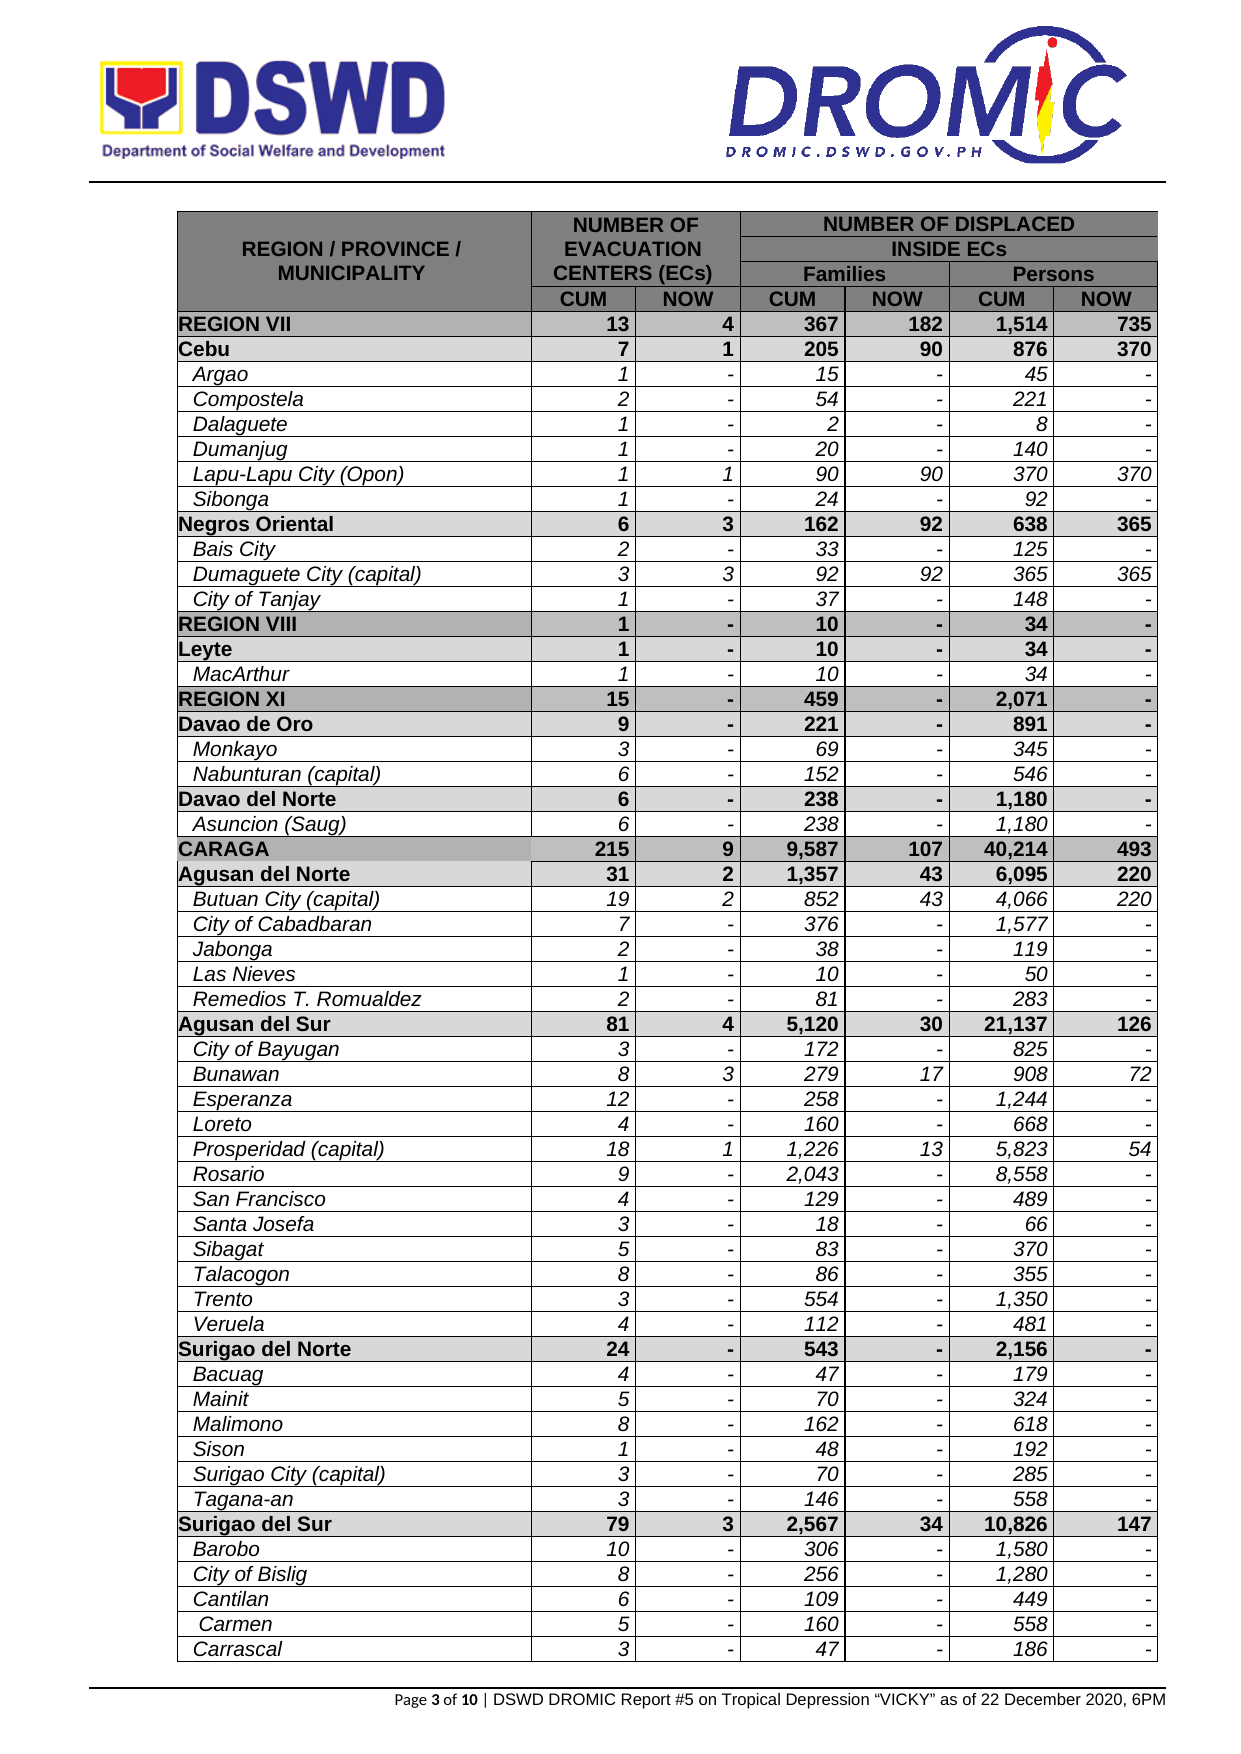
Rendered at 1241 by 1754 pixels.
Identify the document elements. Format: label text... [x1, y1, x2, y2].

table_cell - [636, 1537, 740, 1561]
table_cell Dumanjug [192, 437, 531, 461]
table_cell - [846, 1487, 949, 1511]
table_cell - [846, 1287, 949, 1311]
table_cell - [846, 1212, 949, 1236]
table_cell 205 [741, 337, 844, 361]
table_cell - [846, 1612, 949, 1636]
table_cell - [1054, 1087, 1157, 1111]
table_cell - [846, 1237, 949, 1261]
table_cell 81 [532, 1012, 635, 1036]
table_cell [178, 1262, 192, 1286]
table_cell - [1054, 737, 1157, 761]
table_cell 37 [741, 587, 844, 611]
table_cell Barobo [192, 1537, 531, 1561]
table_cell - [636, 687, 740, 711]
table_cell 3 [532, 1637, 635, 1661]
table_cell 72 [1054, 1062, 1157, 1086]
table_cell 21,137 [950, 1012, 1053, 1036]
table_cell [178, 1237, 192, 1261]
table_cell 3 [636, 512, 740, 536]
table_cell - [1054, 1212, 1157, 1236]
table_cell Dumaguete City (capital) [192, 562, 531, 586]
table_cell 126 [1054, 1012, 1157, 1036]
table_cell City of Cabadbaran [192, 912, 531, 936]
table_cell 119 [950, 937, 1053, 961]
table_cell 3 [636, 1512, 740, 1536]
table_cell 1,357 [741, 862, 844, 886]
table_cell 112 [741, 1312, 844, 1336]
table_cell 618 [950, 1412, 1053, 1436]
table_cell 376 [741, 912, 844, 936]
picture [718, 25, 1132, 163]
table_cell - [636, 362, 740, 386]
table_cell - [846, 937, 949, 961]
table_cell 345 [950, 737, 1053, 761]
table_cell - [846, 412, 949, 436]
table_cell - [1054, 537, 1157, 561]
table_cell Agusan del Sur [178, 1012, 531, 1036]
table_cell - [846, 1562, 949, 1586]
table_cell Lapu-Lapu City (Opon) [192, 462, 531, 486]
table_cell 6 [532, 762, 635, 786]
table_cell 221 [950, 387, 1053, 411]
table_cell 4 [636, 312, 740, 336]
table_cell Prosperidad (capital) [192, 1137, 531, 1161]
table_cell 459 [741, 687, 844, 711]
table_cell Las Nieves [192, 962, 531, 986]
table_cell 1,180 [950, 787, 1053, 811]
table_cell - [636, 1312, 740, 1336]
table_cell - [1054, 412, 1157, 436]
table_cell 2 [532, 387, 635, 411]
table_header REGION / PROVINCE / MUNICIPALITY [178, 212, 531, 311]
table_cell 256 [741, 1562, 844, 1586]
table_cell 10 [532, 1537, 635, 1561]
table_cell [178, 737, 192, 761]
table_cell NOW [636, 287, 740, 311]
table_cell - [636, 1187, 740, 1211]
table_cell - [636, 1337, 740, 1361]
table_cell 34 [950, 612, 1053, 636]
table_cell 3 [532, 1462, 635, 1486]
table_cell 5,120 [741, 1012, 844, 1036]
table_cell 2 [532, 537, 635, 561]
table_cell - [1054, 587, 1157, 611]
table_cell 48 [741, 1437, 844, 1461]
table_cell - [1054, 1312, 1157, 1336]
table_cell 19 [532, 887, 635, 911]
table_cell 10 [741, 637, 844, 661]
table_cell 220 [1054, 887, 1157, 911]
table_cell 34 [950, 637, 1053, 661]
table_cell - [1054, 962, 1157, 986]
table_cell City of Tanjay [192, 587, 531, 611]
table_cell - [636, 1562, 740, 1586]
table_cell Davao del Norte [178, 787, 531, 811]
table_cell Remedios T. Romualdez [192, 987, 531, 1011]
table_cell NOW [846, 287, 949, 311]
table_cell 4 [636, 1012, 740, 1036]
table_cell 4 [532, 1187, 635, 1211]
table_cell 546 [950, 762, 1053, 786]
table_cell 129 [741, 1187, 844, 1211]
table_cell 3 [636, 1062, 740, 1086]
table_cell 489 [950, 1187, 1053, 1211]
table_cell 1 [532, 487, 635, 511]
table_cell [178, 762, 192, 786]
table_cell 31 [532, 862, 635, 886]
table_cell 1,350 [950, 1287, 1053, 1311]
table_cell Carmen [192, 1612, 531, 1636]
table_cell 220 [1054, 862, 1157, 886]
table_cell City of Bayugan [192, 1037, 531, 1061]
table_cell 481 [950, 1312, 1053, 1336]
table_cell 50 [950, 962, 1053, 986]
table_cell - [846, 1162, 949, 1186]
table_cell 15 [532, 687, 635, 711]
table_cell [178, 1062, 192, 1086]
table_cell - [846, 437, 949, 461]
table_cell 1 [532, 437, 635, 461]
table_cell Santa Josefa [192, 1212, 531, 1236]
table_cell 54 [741, 387, 844, 411]
table_cell - [846, 1537, 949, 1561]
table_cell 370 [1054, 462, 1157, 486]
table_cell - [1054, 812, 1157, 836]
table_cell 3 [532, 1037, 635, 1061]
table_cell 7 [532, 337, 635, 361]
table_cell - [846, 1412, 949, 1436]
table_cell 1,226 [741, 1137, 844, 1161]
table_cell 367 [741, 312, 844, 336]
table_cell [178, 1037, 192, 1061]
table_cell - [1054, 1587, 1157, 1611]
table_cell 6 [532, 787, 635, 811]
table_cell 107 [846, 837, 949, 861]
table_cell City of Bislig [192, 1562, 531, 1586]
table_cell 221 [741, 712, 844, 736]
table_cell 3 [532, 562, 635, 586]
table_cell 83 [741, 1237, 844, 1261]
table_cell - [636, 1387, 740, 1411]
table_cell Bacuag [192, 1362, 531, 1386]
table_cell 908 [950, 1062, 1053, 1086]
table_cell [178, 1162, 192, 1186]
table_cell [178, 1362, 192, 1386]
table_cell 306 [741, 1537, 844, 1561]
table_cell 7 [532, 912, 635, 936]
table_cell - [846, 1387, 949, 1411]
table_cell - [1054, 1162, 1157, 1186]
table_cell 179 [950, 1362, 1053, 1386]
table_cell - [846, 387, 949, 411]
table_cell - [636, 637, 740, 661]
table_cell 18 [741, 1212, 844, 1236]
table_cell CUM [950, 287, 1053, 311]
table_cell - [636, 1162, 740, 1186]
table_cell [178, 1387, 192, 1411]
table_cell 449 [950, 1587, 1053, 1611]
table_cell - [636, 437, 740, 461]
table_cell - [636, 912, 740, 936]
table_cell 215 [531, 837, 635, 861]
table_cell 47 [741, 1362, 844, 1386]
table_cell [178, 1562, 192, 1586]
table_cell 1 [532, 362, 635, 386]
table_cell 79 [532, 1512, 635, 1536]
table_cell 355 [950, 1262, 1053, 1286]
table_cell 81 [741, 987, 844, 1011]
table_cell 370 [950, 1237, 1053, 1261]
table_cell [178, 1212, 192, 1236]
table_cell - [846, 487, 949, 511]
table_cell - [1054, 1487, 1157, 1511]
table_cell - [846, 1037, 949, 1061]
table_cell 825 [950, 1037, 1053, 1061]
table_cell - [846, 687, 949, 711]
table_cell 3 [532, 1287, 635, 1311]
table_cell [178, 362, 192, 386]
table_cell 147 [1054, 1512, 1157, 1536]
table_cell - [636, 712, 740, 736]
table_cell 2,567 [741, 1512, 844, 1536]
table_cell - [1054, 762, 1157, 786]
table_cell - [1054, 1387, 1157, 1411]
table_cell 1,580 [950, 1537, 1053, 1561]
table_cell Leyte [178, 637, 531, 661]
table_cell - [1054, 912, 1157, 936]
table_cell 146 [741, 1487, 844, 1511]
table_cell 2,043 [741, 1162, 844, 1186]
table_cell 2 [532, 937, 635, 961]
table_cell Rosario [192, 1162, 531, 1186]
table_cell Esperanza [192, 1087, 531, 1111]
table_cell 9 [532, 1162, 635, 1186]
table_cell 8,558 [950, 1162, 1053, 1186]
table_cell - [636, 1612, 740, 1636]
table_cell 47 [741, 1637, 844, 1661]
table_cell Mainit [192, 1387, 531, 1411]
table_cell Argao [192, 362, 531, 386]
table_cell 38 [741, 937, 844, 961]
table_cell 558 [950, 1612, 1053, 1636]
table_cell - [636, 1362, 740, 1386]
table_cell 1 [532, 462, 635, 486]
table_cell 2 [636, 862, 740, 886]
table_cell [178, 962, 192, 986]
table_cell - [636, 1462, 740, 1486]
table_cell [178, 1137, 192, 1161]
table_cell Cantilan [192, 1587, 531, 1611]
table_cell 45 [950, 362, 1053, 386]
table_cell - [1054, 1337, 1157, 1361]
table_cell - [846, 1437, 949, 1461]
table_cell - [1054, 1237, 1157, 1261]
table_cell 1 [532, 1437, 635, 1461]
table_cell 1 [532, 412, 635, 436]
table_cell - [1054, 712, 1157, 736]
table_cell Surigao del Norte [178, 1337, 531, 1361]
table_cell 1,180 [950, 812, 1053, 836]
table_cell [178, 662, 192, 686]
table_cell - [636, 1587, 740, 1611]
table_cell 735 [1054, 312, 1157, 336]
table_cell REGION XI [178, 687, 531, 711]
table_cell 543 [741, 1337, 844, 1361]
table_cell - [846, 662, 949, 686]
table_cell 4 [532, 1362, 635, 1386]
table_cell [178, 1412, 192, 1436]
table_cell 258 [741, 1087, 844, 1111]
table_cell 1 [532, 962, 635, 986]
table_cell 1,514 [950, 312, 1053, 336]
table_cell 186 [950, 1637, 1053, 1661]
table_cell - [1054, 1262, 1157, 1286]
table_cell - [846, 1587, 949, 1611]
table_cell Agusan del Norte [178, 861, 531, 886]
table_cell 238 [741, 787, 844, 811]
table_cell - [846, 1462, 949, 1486]
table_cell 92 [741, 562, 844, 586]
table_cell 192 [950, 1437, 1053, 1461]
table_cell - [1054, 1462, 1157, 1486]
table_cell Dalaguete [192, 412, 531, 436]
table_cell - [1054, 487, 1157, 511]
table_cell CUM [532, 287, 635, 311]
table_cell 1,280 [950, 1562, 1053, 1586]
table_cell 285 [950, 1462, 1053, 1486]
table_cell - [846, 537, 949, 561]
table_cell - [1054, 437, 1157, 461]
table_cell - [1054, 1562, 1157, 1586]
table_cell NOW [1054, 287, 1157, 311]
table_cell Sibonga [192, 487, 531, 511]
table_cell 2 [636, 887, 740, 911]
table_cell Jabonga [192, 937, 531, 961]
table_cell 152 [741, 762, 844, 786]
table_cell 8 [532, 1262, 635, 1286]
table_cell - [636, 587, 740, 611]
table_cell 238 [741, 812, 844, 836]
table_cell - [846, 987, 949, 1011]
table_cell - [636, 387, 740, 411]
table_cell 365 [1054, 512, 1157, 536]
table_cell 30 [846, 1012, 949, 1036]
table_cell - [636, 1212, 740, 1236]
table_cell [178, 1087, 192, 1111]
table_cell 8 [532, 1562, 635, 1586]
table_cell 9,587 [741, 837, 844, 861]
table_cell REGION VIII [178, 612, 531, 636]
table_cell 876 [950, 337, 1053, 361]
table_cell - [1054, 387, 1157, 411]
table_cell 6,095 [950, 862, 1053, 886]
table_cell - [846, 362, 949, 386]
table_cell [178, 1112, 192, 1136]
table_cell - [1054, 612, 1157, 636]
table_cell Loreto [192, 1112, 531, 1136]
table_cell Compostela [192, 387, 531, 411]
table_cell 34 [950, 662, 1053, 686]
table_cell [178, 1462, 192, 1486]
table_cell 3 [532, 1487, 635, 1511]
table_cell Malimono [192, 1412, 531, 1436]
table_cell 2,156 [950, 1337, 1053, 1361]
table_cell CUM [741, 287, 844, 311]
table_cell 160 [741, 1112, 844, 1136]
table_cell Nabunturan (capital) [192, 762, 531, 786]
table_cell 172 [741, 1037, 844, 1061]
table_cell INSIDE ECs [741, 236, 1158, 261]
table_cell 370 [950, 462, 1053, 486]
table_cell [178, 1312, 192, 1336]
table_cell - [636, 1412, 740, 1436]
table_cell - [636, 1237, 740, 1261]
table_cell 3 [532, 1212, 635, 1236]
table_cell 668 [950, 1112, 1053, 1136]
table_cell 10 [741, 612, 844, 636]
table_cell 3 [636, 562, 740, 586]
table_cell 15 [741, 362, 844, 386]
table_cell - [636, 737, 740, 761]
table_cell - [846, 1262, 949, 1286]
table_cell - [846, 1087, 949, 1111]
table_cell 43 [846, 862, 949, 886]
table_cell 90 [741, 462, 844, 486]
table_cell 1 [532, 587, 635, 611]
table_cell - [636, 1262, 740, 1286]
table_cell [178, 812, 192, 836]
table_cell 5 [532, 1237, 635, 1261]
table_cell - [636, 537, 740, 561]
table_cell 18 [532, 1137, 635, 1161]
table_cell 69 [741, 737, 844, 761]
table_cell 92 [950, 487, 1053, 511]
table_cell - [846, 1187, 949, 1211]
table_cell 1,577 [950, 912, 1053, 936]
table_cell 8 [532, 1412, 635, 1436]
table_cell - [846, 1362, 949, 1386]
table_cell - [636, 1287, 740, 1311]
table_cell 365 [950, 562, 1053, 586]
table_cell 493 [1054, 837, 1157, 861]
table_cell [178, 437, 192, 461]
table_cell Carrascal [192, 1637, 531, 1661]
table_cell Talacogon [192, 1262, 531, 1286]
table_cell - [636, 1087, 740, 1111]
table_cell [178, 1612, 192, 1636]
table_cell Monkayo [192, 737, 531, 761]
table_cell - [636, 937, 740, 961]
table_cell - [1054, 1612, 1157, 1636]
table_cell - [846, 1112, 949, 1136]
table_cell - [1054, 1537, 1157, 1561]
table_cell 90 [846, 462, 949, 486]
table_cell [178, 1487, 192, 1511]
table_cell Davao de Oro [178, 712, 531, 736]
table_cell 558 [950, 1487, 1053, 1511]
table_cell 8 [950, 412, 1053, 436]
table_cell 554 [741, 1287, 844, 1311]
table_cell - [846, 737, 949, 761]
table_cell San Francisco [192, 1187, 531, 1211]
table_cell - [1054, 1187, 1157, 1211]
table_cell - [1054, 1412, 1157, 1436]
table_cell 365 [1054, 562, 1157, 586]
table_cell - [846, 612, 949, 636]
table_cell - [846, 962, 949, 986]
table_cell 40,214 [950, 837, 1053, 861]
table_cell - [846, 637, 949, 661]
table_cell 160 [741, 1612, 844, 1636]
table_cell [178, 1437, 192, 1461]
table_cell 10 [741, 662, 844, 686]
table_cell 90 [846, 337, 949, 361]
table_cell Surigao del Sur [178, 1512, 531, 1536]
table_cell 140 [950, 437, 1053, 461]
table_cell [178, 562, 192, 586]
table_cell 92 [846, 512, 949, 536]
table_cell - [1054, 1437, 1157, 1461]
table_cell 279 [741, 1062, 844, 1086]
table_cell 9 [636, 837, 740, 861]
table_cell Persons [950, 262, 1157, 286]
table_cell 24 [741, 487, 844, 511]
table_cell - [1054, 1112, 1157, 1136]
table_cell - [1054, 937, 1157, 961]
table_cell 54 [1054, 1137, 1157, 1161]
table_cell 148 [950, 587, 1053, 611]
table_cell 17 [846, 1062, 949, 1086]
table_cell 2 [532, 987, 635, 1011]
table_cell 12 [532, 1087, 635, 1111]
table_cell Negros Oriental [178, 512, 531, 536]
table_cell 70 [741, 1387, 844, 1411]
table_cell 70 [741, 1462, 844, 1486]
table_cell - [636, 487, 740, 511]
table_cell 162 [741, 1412, 844, 1436]
table_cell - [636, 412, 740, 436]
table_cell 5 [532, 1387, 635, 1411]
table_cell Trento [192, 1287, 531, 1311]
table_cell 9 [532, 712, 635, 736]
table_cell MacArthur [192, 662, 531, 686]
table_cell - [636, 1437, 740, 1461]
table_cell - [636, 612, 740, 636]
table_header NUMBER OF EVACUATION CENTERS (ECs) [532, 212, 740, 286]
table_cell 3 [532, 737, 635, 761]
table_cell - [636, 962, 740, 986]
table_cell - [636, 762, 740, 786]
table_cell Veruela [192, 1312, 531, 1336]
table_cell [178, 1587, 192, 1611]
table_cell [178, 937, 192, 961]
table_cell - [1054, 1287, 1157, 1311]
table_cell 5,823 [950, 1137, 1053, 1161]
table_cell 86 [741, 1262, 844, 1286]
table_cell 6 [532, 512, 635, 536]
table_cell 66 [950, 1212, 1053, 1236]
table_cell - [1054, 362, 1157, 386]
table_cell 182 [846, 312, 949, 336]
table_cell [178, 912, 192, 936]
table_cell - [846, 587, 949, 611]
table_cell 638 [950, 512, 1053, 536]
table_cell - [1054, 1037, 1157, 1061]
table_cell - [1054, 662, 1157, 686]
table_cell - [636, 812, 740, 836]
table_cell [178, 1537, 192, 1561]
table_cell [178, 887, 192, 911]
table_cell 20 [741, 437, 844, 461]
table_cell 125 [950, 537, 1053, 561]
table_cell - [1054, 1637, 1157, 1661]
table_cell [178, 1287, 192, 1311]
table_cell [178, 462, 192, 486]
table_cell 24 [532, 1337, 635, 1361]
table_cell 324 [950, 1387, 1053, 1411]
table_cell - [636, 987, 740, 1011]
table_cell CARAGA [177, 837, 531, 861]
table_cell [178, 1187, 192, 1211]
table_cell Sison [192, 1437, 531, 1461]
table_cell 34 [846, 1512, 949, 1536]
table_cell 1 [636, 337, 740, 361]
table_cell Cebu [178, 337, 531, 361]
table_cell - [1054, 1362, 1157, 1386]
table_cell 6 [532, 1587, 635, 1611]
table_cell 852 [741, 887, 844, 911]
table_cell - [1054, 637, 1157, 661]
table_cell [178, 987, 192, 1011]
table_cell - [636, 787, 740, 811]
table_cell - [636, 1487, 740, 1511]
table_cell 1 [532, 612, 635, 636]
table_cell 4 [532, 1112, 635, 1136]
table_cell 13 [846, 1137, 949, 1161]
table_cell - [1054, 987, 1157, 1011]
table_cell Sibagat [192, 1237, 531, 1261]
table_cell - [1054, 687, 1157, 711]
table_cell [178, 487, 192, 511]
table_cell 8 [532, 1062, 635, 1086]
table_cell [178, 587, 192, 611]
table_cell Butuan City (capital) [192, 887, 531, 911]
table_cell 891 [950, 712, 1053, 736]
table_cell - [636, 1637, 740, 1661]
table_cell 10 [741, 962, 844, 986]
picture [88, 57, 458, 164]
table_cell - [846, 1637, 949, 1661]
table_cell Bunawan [192, 1062, 531, 1086]
table_cell 2,071 [950, 687, 1053, 711]
table_cell 1 [636, 1137, 740, 1161]
table_cell - [846, 912, 949, 936]
table_cell REGION VII [178, 312, 531, 336]
table_cell [178, 1637, 192, 1661]
table_cell 2 [741, 412, 844, 436]
table_cell 10,826 [950, 1512, 1053, 1536]
table_cell 162 [741, 512, 844, 536]
table_cell - [1054, 787, 1157, 811]
table_cell - [846, 812, 949, 836]
table_cell Surigao City (capital) [192, 1462, 531, 1486]
table_cell - [846, 787, 949, 811]
table_cell - [636, 1112, 740, 1136]
table_cell 4,066 [950, 887, 1053, 911]
table_cell 283 [950, 987, 1053, 1011]
table_cell - [846, 712, 949, 736]
table_cell 1,244 [950, 1087, 1053, 1111]
table_cell 109 [741, 1587, 844, 1611]
table_cell Families [741, 262, 949, 286]
table_cell Bais City [192, 537, 531, 561]
table_cell - [846, 762, 949, 786]
table_cell 5 [532, 1612, 635, 1636]
table_cell 6 [532, 812, 635, 836]
table_cell [178, 537, 192, 561]
table_cell 13 [532, 312, 635, 336]
table_header NUMBER OF DISPLACED [741, 212, 1158, 236]
table_cell - [636, 1037, 740, 1061]
table_cell [178, 412, 192, 436]
table_cell 1 [532, 637, 635, 661]
table_cell 1 [532, 662, 635, 686]
table_cell - [846, 1312, 949, 1336]
table_cell 370 [1054, 337, 1157, 361]
table_cell - [846, 1337, 949, 1361]
table_cell 33 [741, 537, 844, 561]
table_cell 1 [636, 462, 740, 486]
table_cell 92 [846, 562, 949, 586]
table_cell 43 [846, 887, 949, 911]
table_cell 4 [532, 1312, 635, 1336]
table_cell [178, 387, 192, 411]
table_cell Tagana-an [192, 1487, 531, 1511]
table_cell Asuncion (Saug) [192, 812, 531, 836]
table_cell - [636, 662, 740, 686]
